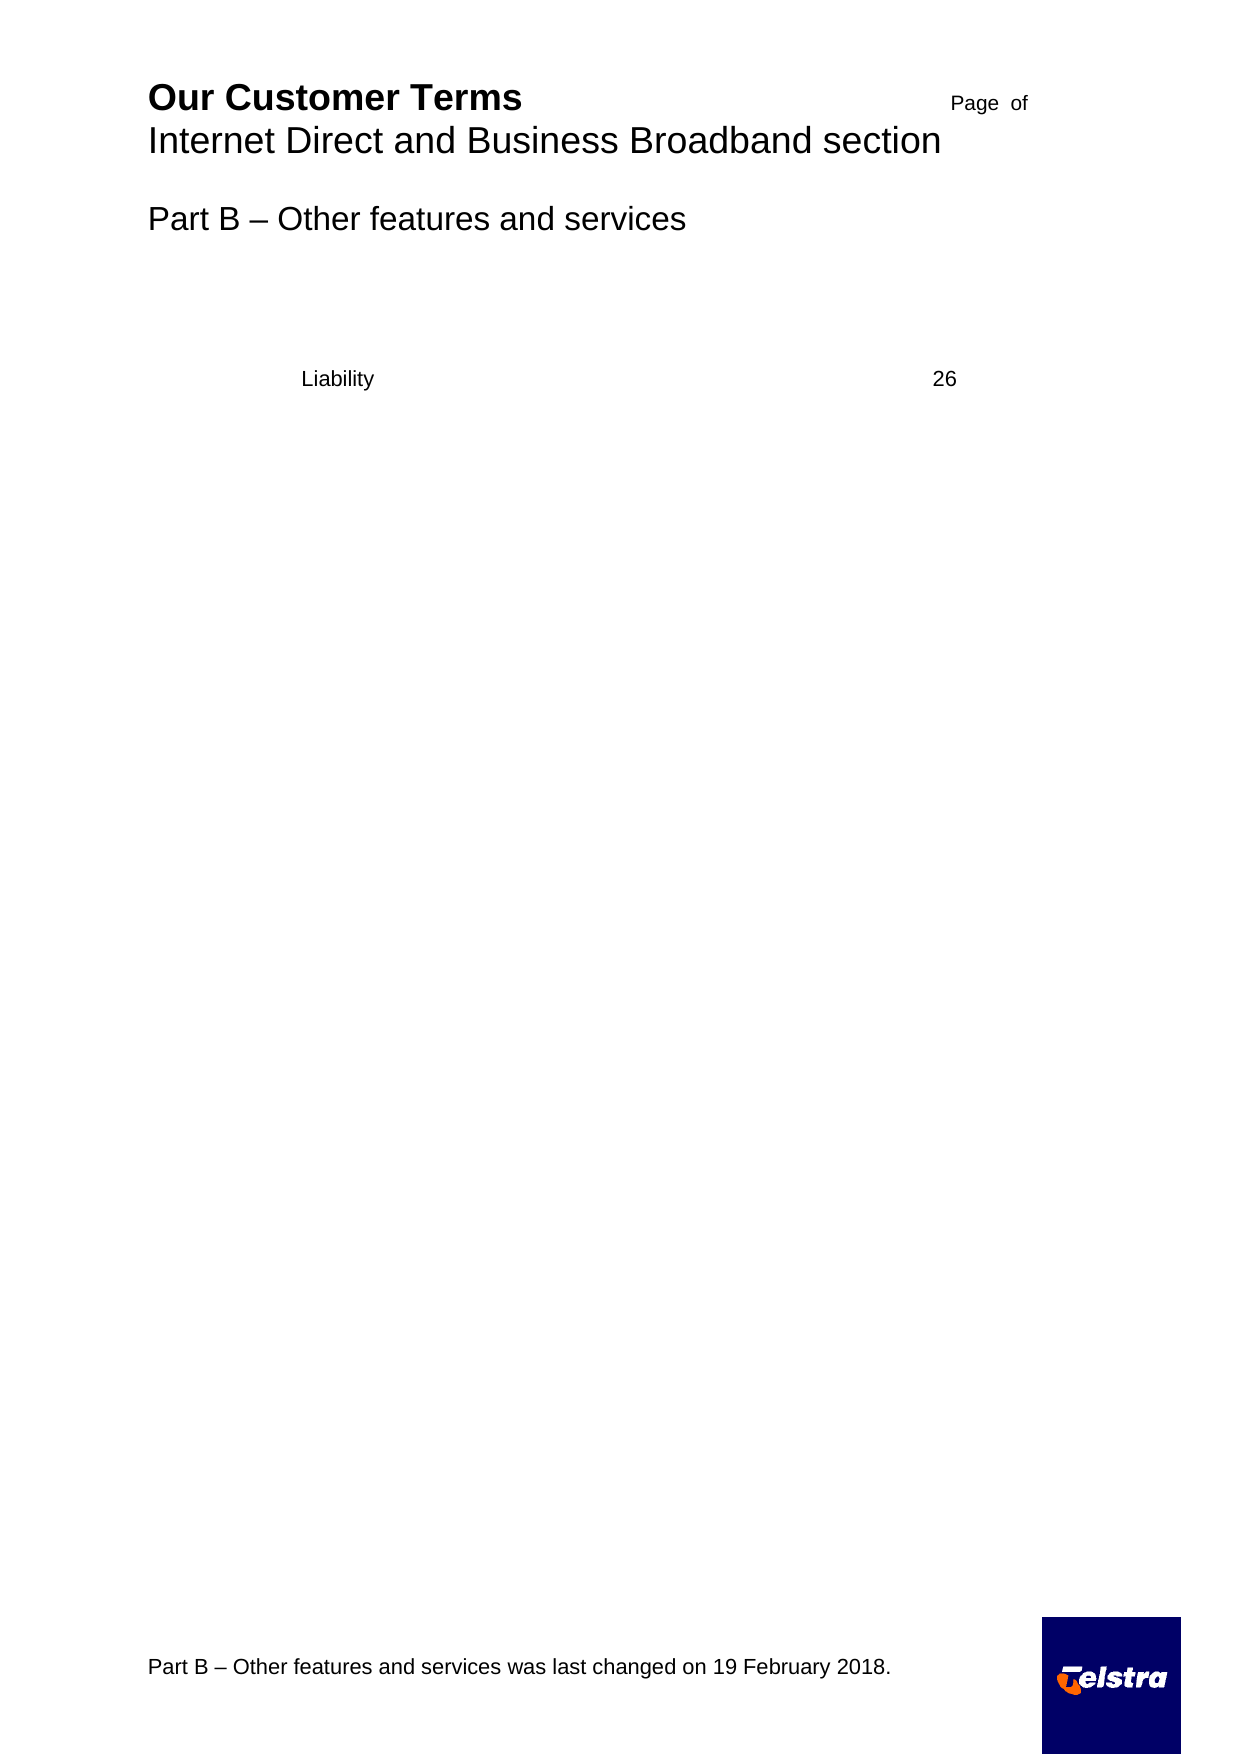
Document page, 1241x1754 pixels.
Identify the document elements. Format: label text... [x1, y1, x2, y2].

text Liability 26 [301, 366, 1092, 392]
picture [1042, 1617, 1181, 1754]
